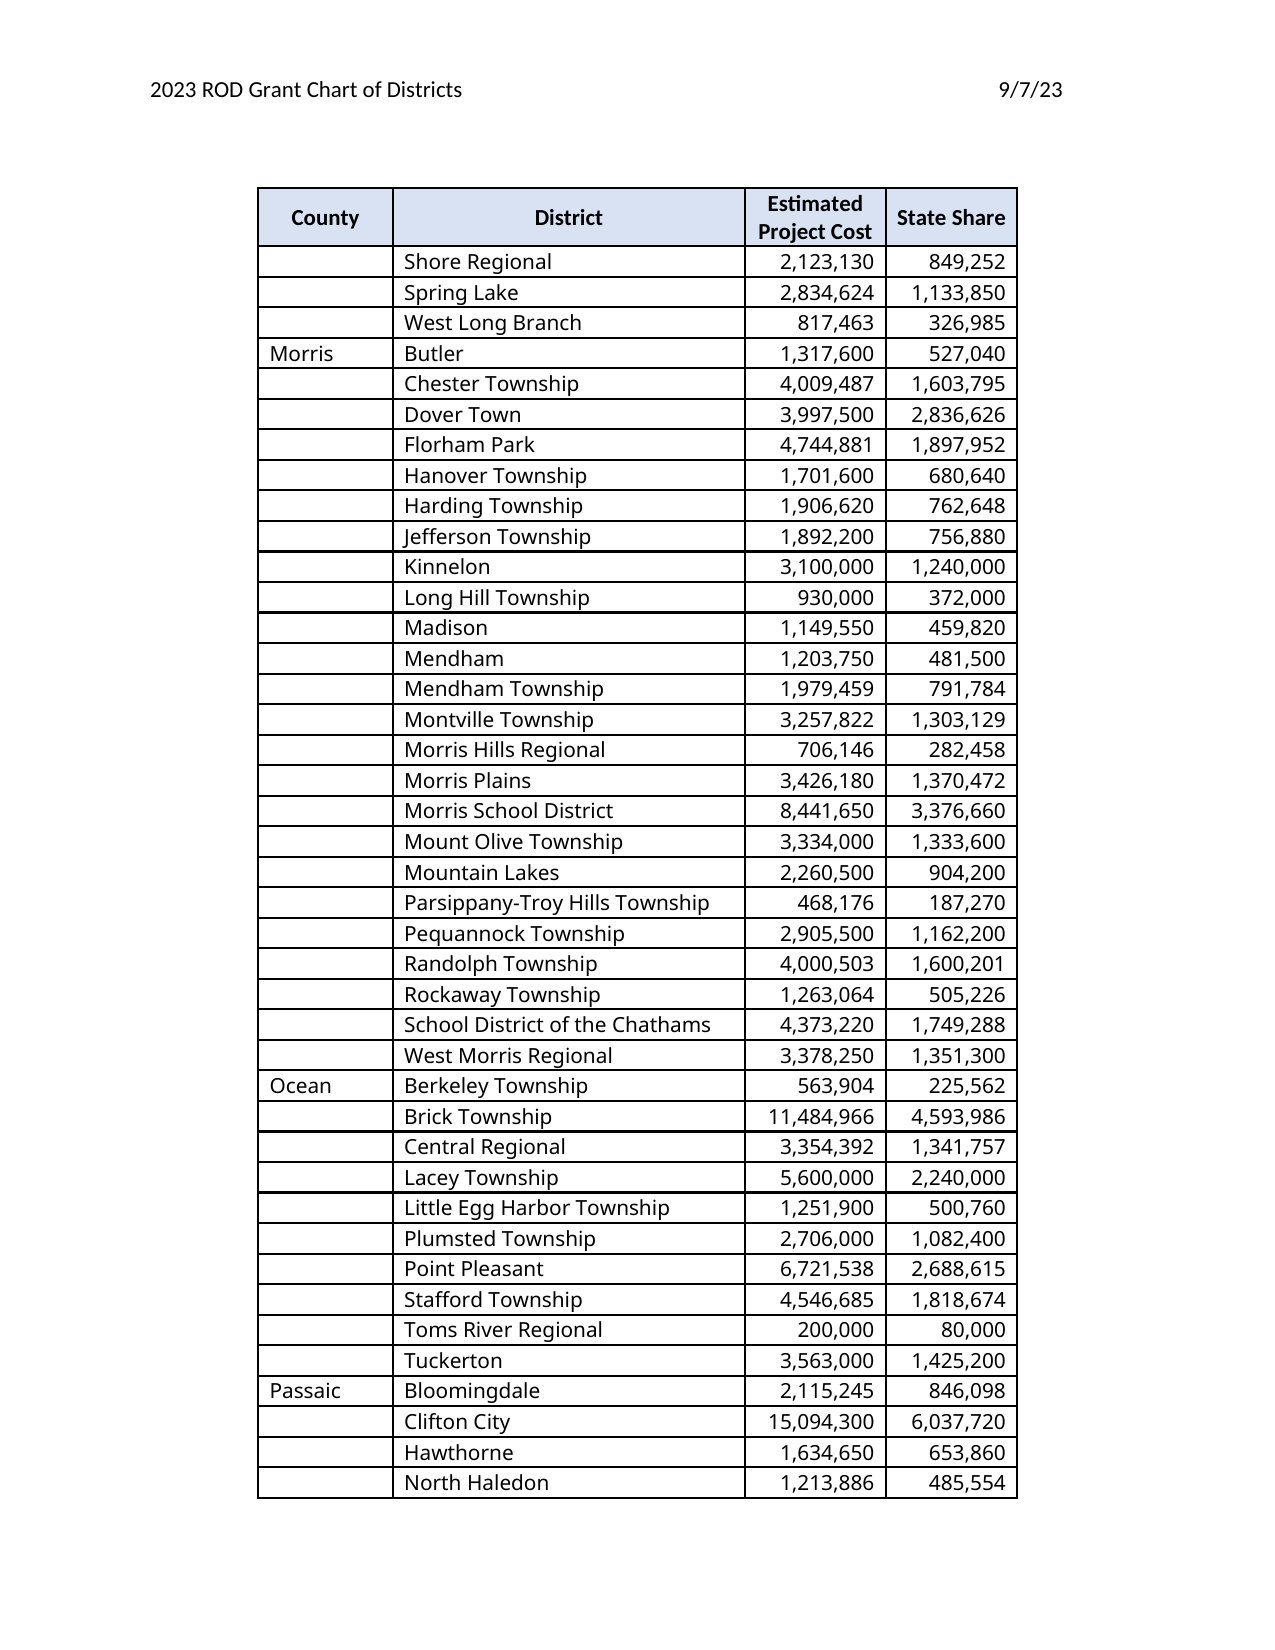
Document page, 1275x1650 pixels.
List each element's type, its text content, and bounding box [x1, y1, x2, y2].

table_cell 3,997,500 [746, 400, 885, 428]
table_cell 3,376,660 [887, 797, 1016, 825]
table_cell Lacey Township [394, 1163, 744, 1191]
table_cell Point Pleasant [394, 1255, 744, 1283]
table_cell [259, 1163, 392, 1191]
table_cell [259, 675, 392, 703]
table_cell [259, 247, 392, 276]
table_cell Dover Town [394, 400, 744, 428]
table_cell [259, 1194, 392, 1222]
table_cell Stafford Township [394, 1285, 744, 1313]
table_cell Randolph Township [394, 949, 744, 978]
table_cell Long Hill Township [394, 583, 744, 611]
table_cell Plumsted Township [394, 1224, 744, 1252]
table_cell [259, 308, 392, 337]
table_cell 1,149,550 [746, 614, 885, 642]
table_cell 3,426,180 [746, 766, 885, 794]
table_cell 680,640 [887, 461, 1016, 489]
table_cell 930,000 [746, 583, 885, 611]
table_cell [259, 1255, 392, 1283]
table_cell [259, 1041, 392, 1069]
table_cell [259, 766, 392, 794]
table_cell 3,378,250 [746, 1041, 885, 1069]
table_cell 2,706,000 [746, 1224, 885, 1252]
table_cell 791,784 [887, 675, 1016, 703]
table_cell 372,000 [887, 583, 1016, 611]
table_cell 904,200 [887, 858, 1016, 886]
table_cell Morris [259, 339, 392, 367]
table_cell 2,834,624 [746, 278, 885, 306]
table_cell Ocean [259, 1071, 392, 1100]
table_cell 563,904 [746, 1071, 885, 1100]
table_cell 6,721,538 [746, 1255, 885, 1283]
table_cell Chester Township [394, 369, 744, 398]
table_cell 2,905,500 [746, 919, 885, 947]
table_cell 653,860 [887, 1438, 1016, 1466]
table_cell Toms River Regional [394, 1316, 744, 1344]
table_cell 468,176 [746, 888, 885, 917]
table_cell 1,203,750 [746, 644, 885, 672]
table_cell 1,425,200 [887, 1346, 1016, 1374]
table_cell Jefferson Township [394, 522, 744, 550]
table_cell Butler [394, 339, 744, 367]
table_cell [259, 400, 392, 428]
table_cell 1,133,850 [887, 278, 1016, 306]
table_cell Passaic [259, 1377, 392, 1405]
table_cell Hanover Township [394, 461, 744, 489]
table_cell Harding Township [394, 491, 744, 520]
table_cell [259, 888, 392, 917]
table_cell Bloomingdale [394, 1377, 744, 1405]
table_cell [259, 1010, 392, 1039]
table_cell 1,240,000 [887, 553, 1016, 581]
table_cell 2,240,000 [887, 1163, 1016, 1191]
table_cell Central Regional [394, 1133, 744, 1161]
table_cell Clifton City [394, 1407, 744, 1436]
table_cell [259, 491, 392, 520]
table_cell Berkeley Township [394, 1071, 744, 1100]
table_cell [259, 705, 392, 733]
table_cell 485,554 [887, 1468, 1016, 1497]
table_cell 527,040 [887, 339, 1016, 367]
table_cell [259, 1346, 392, 1374]
table_cell 11,484,966 [746, 1102, 885, 1130]
table_cell [259, 1285, 392, 1313]
table_cell 200,000 [746, 1316, 885, 1344]
table_cell West Morris Regional [394, 1041, 744, 1069]
table_cell 1,082,400 [887, 1224, 1016, 1252]
table_cell [259, 583, 392, 611]
table_cell 4,009,487 [746, 369, 885, 398]
table_cell 500,760 [887, 1194, 1016, 1222]
table_header County [259, 189, 392, 245]
table_cell [259, 949, 392, 978]
table_cell [259, 278, 392, 306]
table_cell 1,897,952 [887, 430, 1016, 459]
table_cell 6,037,720 [887, 1407, 1016, 1436]
table_cell Little Egg Harbor Township [394, 1194, 744, 1222]
table_cell Tuckerton [394, 1346, 744, 1374]
table_cell 80,000 [887, 1316, 1016, 1344]
table_cell [259, 858, 392, 886]
table_cell Mountain Lakes [394, 858, 744, 886]
table_cell 4,373,220 [746, 1010, 885, 1039]
table_cell 4,744,881 [746, 430, 885, 459]
table_cell 849,252 [887, 247, 1016, 276]
table_cell Kinnelon [394, 553, 744, 581]
table_cell 2,123,130 [746, 247, 885, 276]
table_cell [259, 1102, 392, 1130]
table_cell Hawthorne [394, 1438, 744, 1466]
table_cell [259, 614, 392, 642]
table_cell [259, 461, 392, 489]
table_cell 706,146 [746, 736, 885, 764]
table_cell 481,500 [887, 644, 1016, 672]
table_cell 8,441,650 [746, 797, 885, 825]
table_cell School District of the Chathams [394, 1010, 744, 1039]
table_cell West Long Branch [394, 308, 744, 337]
table_header District [394, 189, 744, 245]
table_cell Mendham [394, 644, 744, 672]
table_cell Mendham Township [394, 675, 744, 703]
table_cell 1,341,757 [887, 1133, 1016, 1161]
table_cell 1,213,886 [746, 1468, 885, 1497]
table_cell Montville Township [394, 705, 744, 733]
table_cell Pequannock Township [394, 919, 744, 947]
table_cell 187,270 [887, 888, 1016, 917]
table_cell [259, 919, 392, 947]
table_cell Rockaway Township [394, 980, 744, 1008]
table_cell [259, 1407, 392, 1436]
table_cell 1,603,795 [887, 369, 1016, 398]
table_cell 846,098 [887, 1377, 1016, 1405]
table_cell 2,115,245 [746, 1377, 885, 1405]
table_cell [259, 797, 392, 825]
table_cell [259, 644, 392, 672]
table_cell 3,563,000 [746, 1346, 885, 1374]
table_cell Morris Hills Regional [394, 736, 744, 764]
table_cell 5,600,000 [746, 1163, 885, 1191]
table_cell 1,333,600 [887, 827, 1016, 856]
table_header Estimated Project Cost [746, 189, 885, 245]
table_cell 1,370,472 [887, 766, 1016, 794]
table_cell 1,634,650 [746, 1438, 885, 1466]
table_cell 1,979,459 [746, 675, 885, 703]
table_cell [259, 1133, 392, 1161]
table_cell 1,818,674 [887, 1285, 1016, 1313]
table_cell 1,351,300 [887, 1041, 1016, 1069]
table_cell 459,820 [887, 614, 1016, 642]
table_cell [259, 1438, 392, 1466]
table_cell 2,688,615 [887, 1255, 1016, 1283]
table_cell Mount Olive Township [394, 827, 744, 856]
table_cell 762,648 [887, 491, 1016, 520]
table_cell 3,354,392 [746, 1133, 885, 1161]
table_cell Parsippany-Troy Hills Township [394, 888, 744, 917]
table_cell 505,226 [887, 980, 1016, 1008]
table_cell Shore Regional [394, 247, 744, 276]
table_cell 1,317,600 [746, 339, 885, 367]
table_cell 1,749,288 [887, 1010, 1016, 1039]
table_cell [259, 430, 392, 459]
table_cell [259, 1224, 392, 1252]
table_cell 3,334,000 [746, 827, 885, 856]
table_cell 1,162,200 [887, 919, 1016, 947]
table_cell [259, 736, 392, 764]
table_cell [259, 369, 392, 398]
table_cell 817,463 [746, 308, 885, 337]
table_cell 2,260,500 [746, 858, 885, 886]
table_cell [259, 980, 392, 1008]
table_cell 1,892,200 [746, 522, 885, 550]
table_cell North Haledon [394, 1468, 744, 1497]
table_cell 15,094,300 [746, 1407, 885, 1436]
table_cell 2,836,626 [887, 400, 1016, 428]
table_header State Share [887, 189, 1016, 245]
table_cell [259, 827, 392, 856]
table_cell 225,562 [887, 1071, 1016, 1100]
table_cell 3,100,000 [746, 553, 885, 581]
table_cell 326,985 [887, 308, 1016, 337]
table_cell Morris Plains [394, 766, 744, 794]
table_cell Madison [394, 614, 744, 642]
table_cell 3,257,822 [746, 705, 885, 733]
table_cell 4,593,986 [887, 1102, 1016, 1130]
table_cell 1,906,620 [746, 491, 885, 520]
table_cell Brick Township [394, 1102, 744, 1130]
table_cell 1,303,129 [887, 705, 1016, 733]
table_cell 1,600,201 [887, 949, 1016, 978]
table_cell 1,251,900 [746, 1194, 885, 1222]
table_cell [259, 1468, 392, 1497]
table_cell Florham Park [394, 430, 744, 459]
table_cell 4,546,685 [746, 1285, 885, 1313]
table_cell [259, 1316, 392, 1344]
table_cell Spring Lake [394, 278, 744, 306]
table_cell 282,458 [887, 736, 1016, 764]
table_cell [259, 522, 392, 550]
table_cell 1,701,600 [746, 461, 885, 489]
table_cell 4,000,503 [746, 949, 885, 978]
table_cell 756,880 [887, 522, 1016, 550]
table_cell Morris School District [394, 797, 744, 825]
table_cell 1,263,064 [746, 980, 885, 1008]
table_cell [259, 553, 392, 581]
